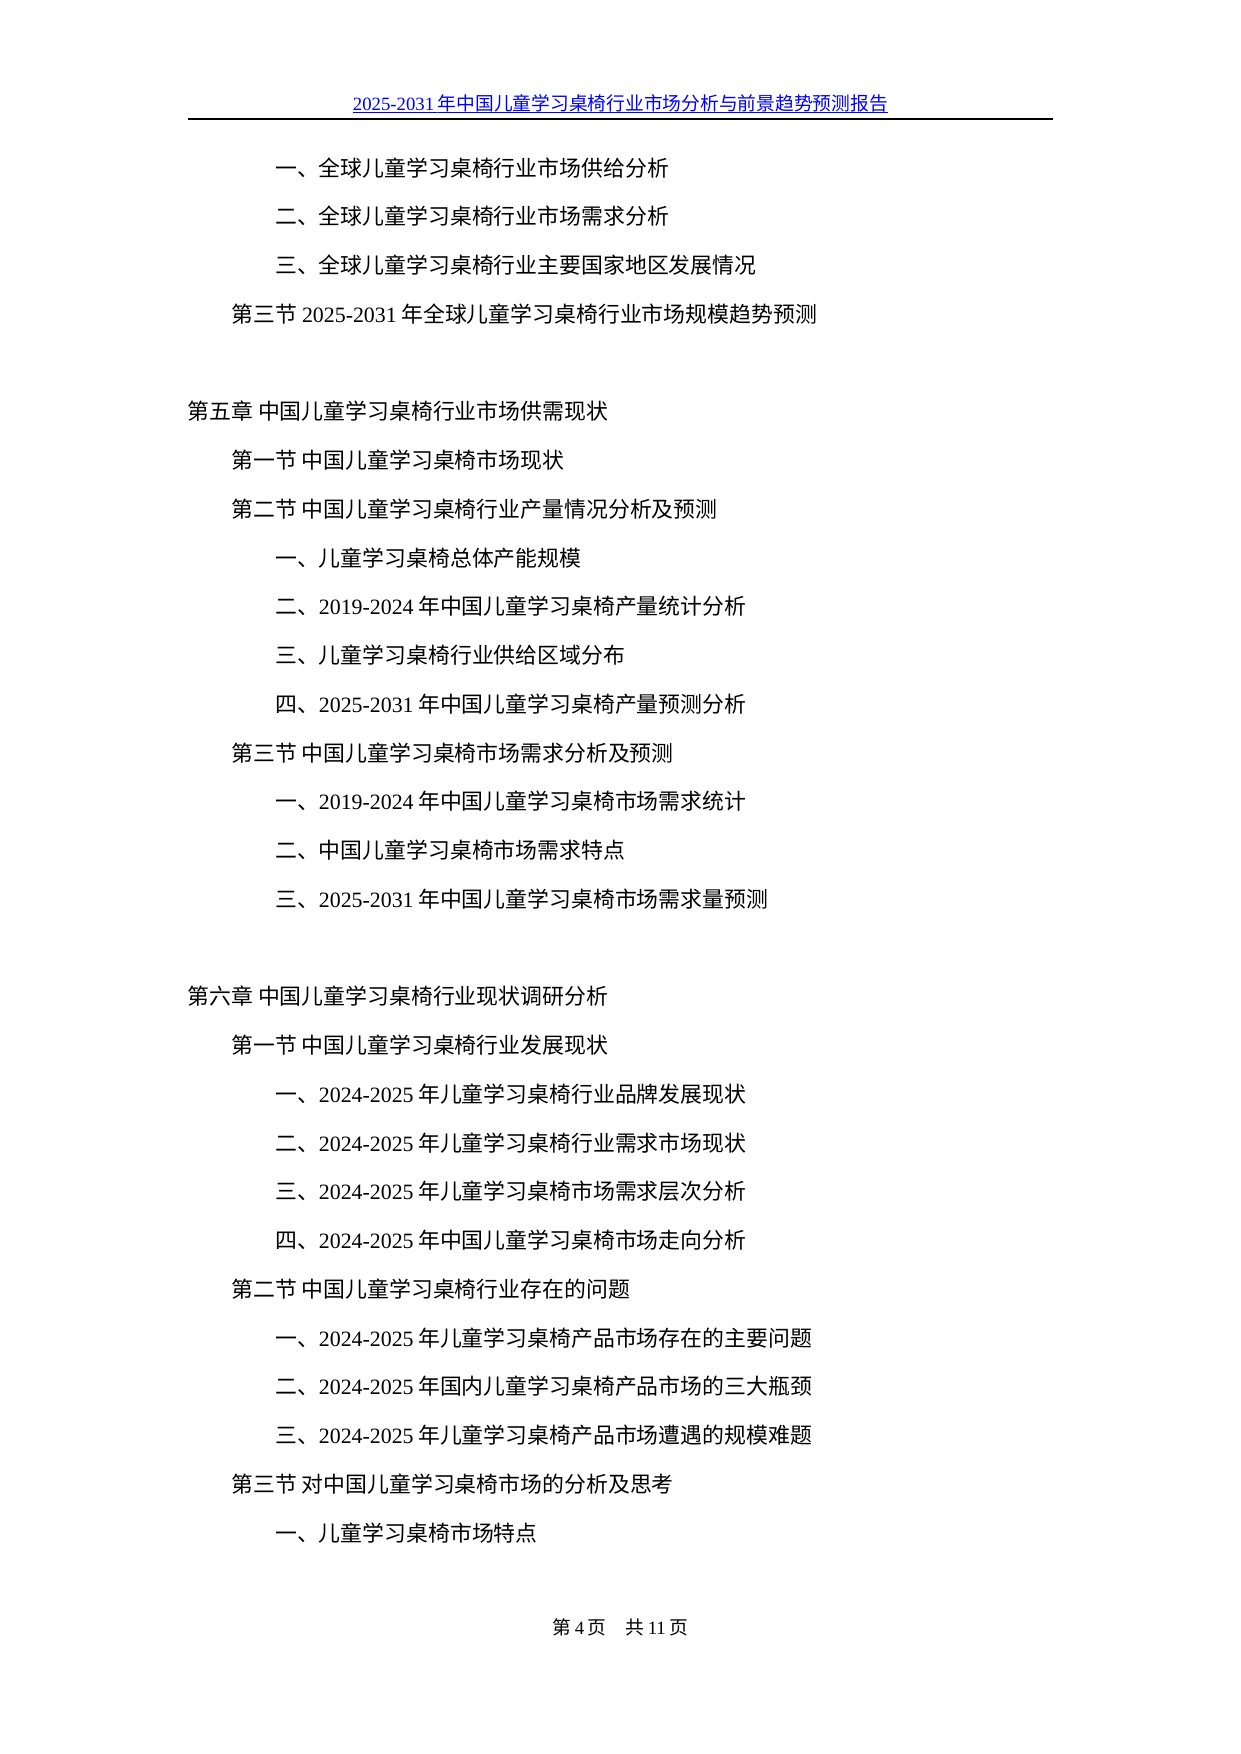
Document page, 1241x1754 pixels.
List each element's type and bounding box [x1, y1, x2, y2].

text [187, 150, 1053, 1548]
